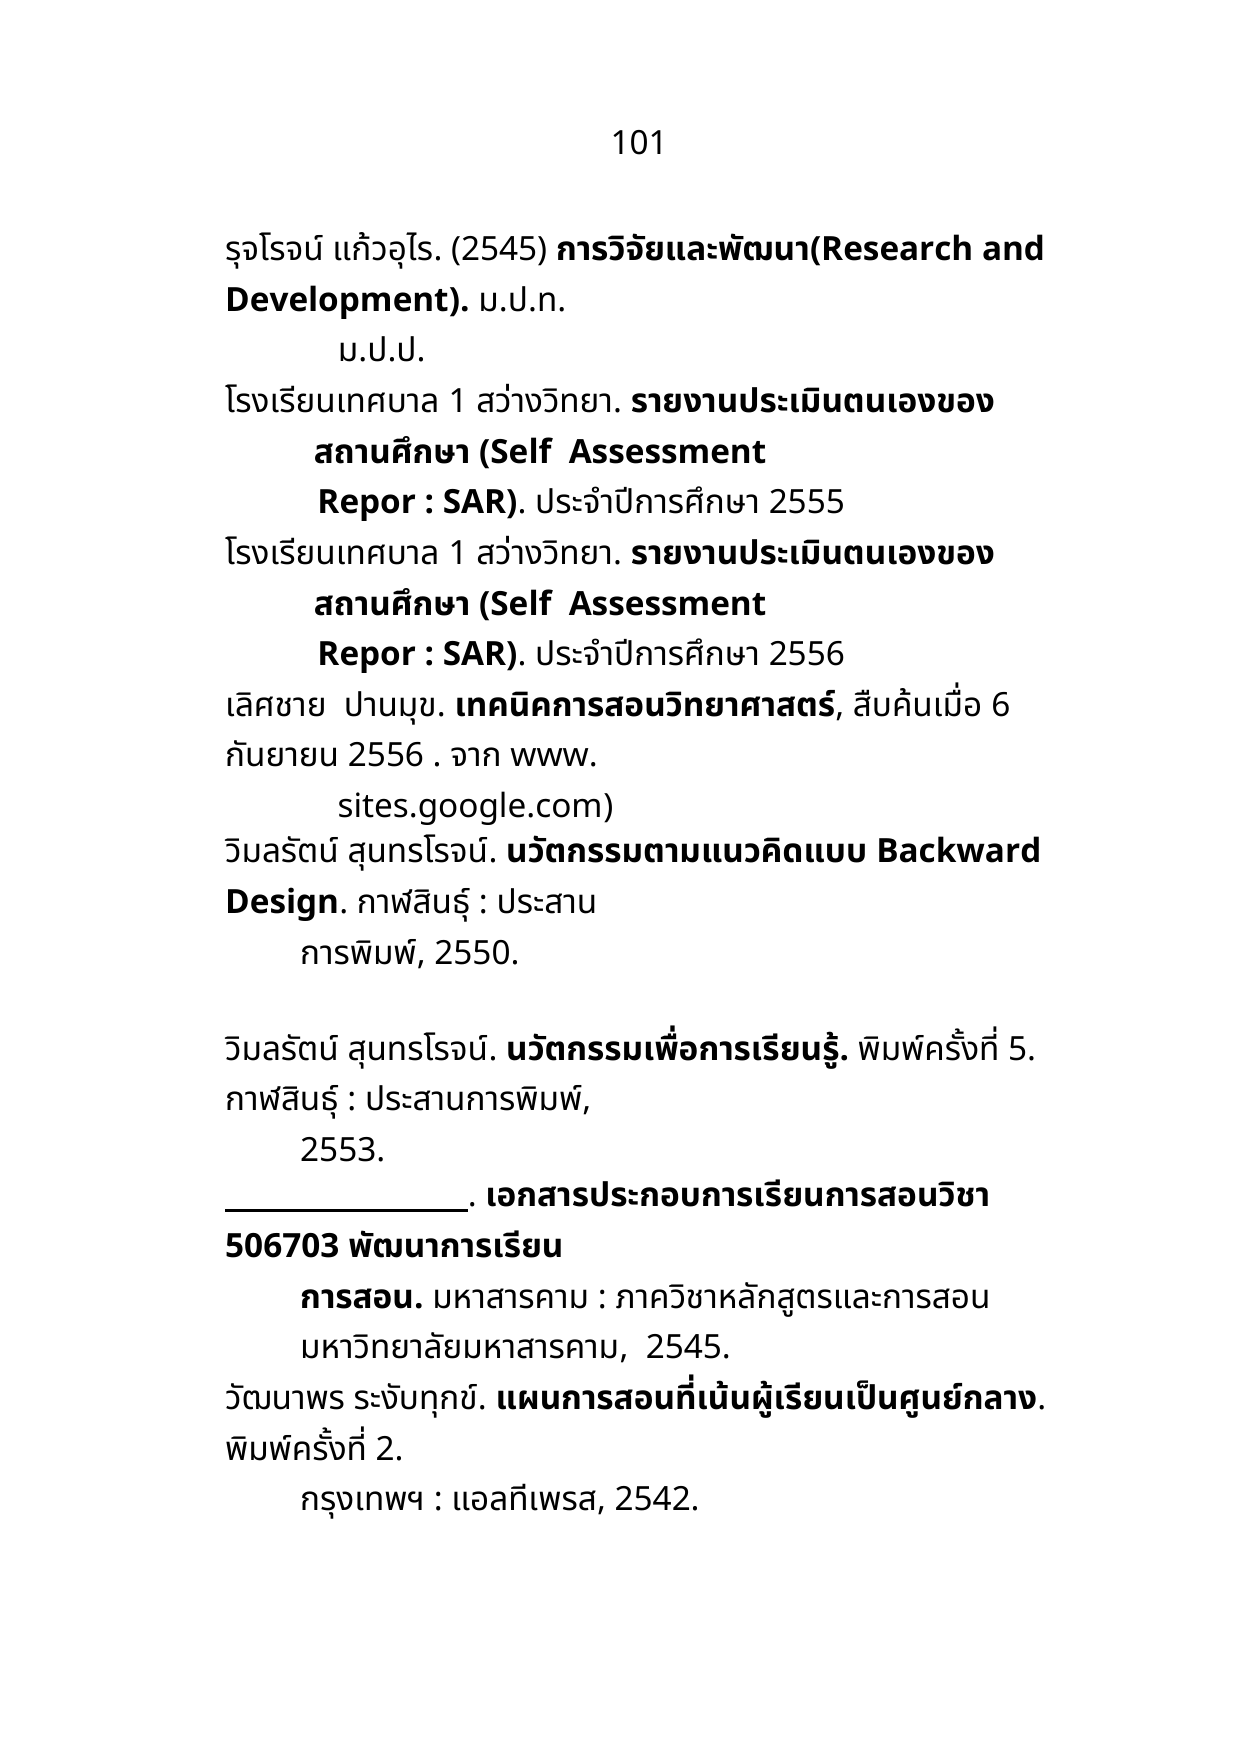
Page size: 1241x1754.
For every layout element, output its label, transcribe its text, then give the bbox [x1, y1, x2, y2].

text โรงเรียนเทศบาล 1 สว่างวิทยา. รายงานประเมินตนเองของสถานศึกษา (Self Assessment [225, 529, 1053, 630]
text วิมลรัตน์ สุนทรโรจน์. นวัตกรรมเพื่อการเรียนรู้. พิมพ์ครั้งที่ 5. กาฬสินธุ์ : ประสานการพิมพ์, [225, 1024, 1053, 1126]
text เลิศชาย ปานมุข. เทคนิคการสอนวิทยาศาสตร์, สืบค้นเมื่อ 6 กันยายน 2556 . จาก www. [225, 681, 1053, 782]
text sites.google.com) [225, 782, 1053, 827]
text รุจโรจน์ แก้วอุไร. (2545) การวิจัยและพัฒนา(Research and Development). ม.ป.ท. [225, 225, 1053, 326]
text วัฒนาพร ระงับทุกข์. แผนการสอนที่เน้นผู้เรียนเป็นศูนย์กลาง. พิมพ์ครั้งที่ 2. [225, 1374, 1053, 1475]
text 2553. [225, 1126, 1053, 1171]
text โรงเรียนเทศบาล 1 สว่างวิทยา. รายงานประเมินตนเองของสถานศึกษา (Self Assessment [225, 377, 1053, 478]
text การพิมพ์, 2550. [225, 928, 1053, 979]
text . เอกสารประกอบการเรียนการสอนวิชา 506703 พัฒนาการเรียน [225, 1171, 1053, 1272]
text การสอน. มหาสารคาม : ภาควิชาหลักสูตรและการสอน มหาวิทยาลัยมหาสารคาม, 2545. [300, 1272, 1053, 1374]
text Repor : SAR). ประจำปีการศึกษา 2555 [300, 478, 1053, 529]
text ม.ป.ป. [225, 326, 1053, 377]
text Repor : SAR). ประจำปีการศึกษา 2556 [300, 630, 1053, 681]
text วิมลรัตน์ สุนทรโรจน์. นวัตกรรมตามแนวคิดแบบ Backward Design. กาฬสินธุ์ : ประสาน [225, 827, 1053, 928]
text กรุงเทพฯ : แอลทีเพรส, 2542. [225, 1475, 1053, 1526]
